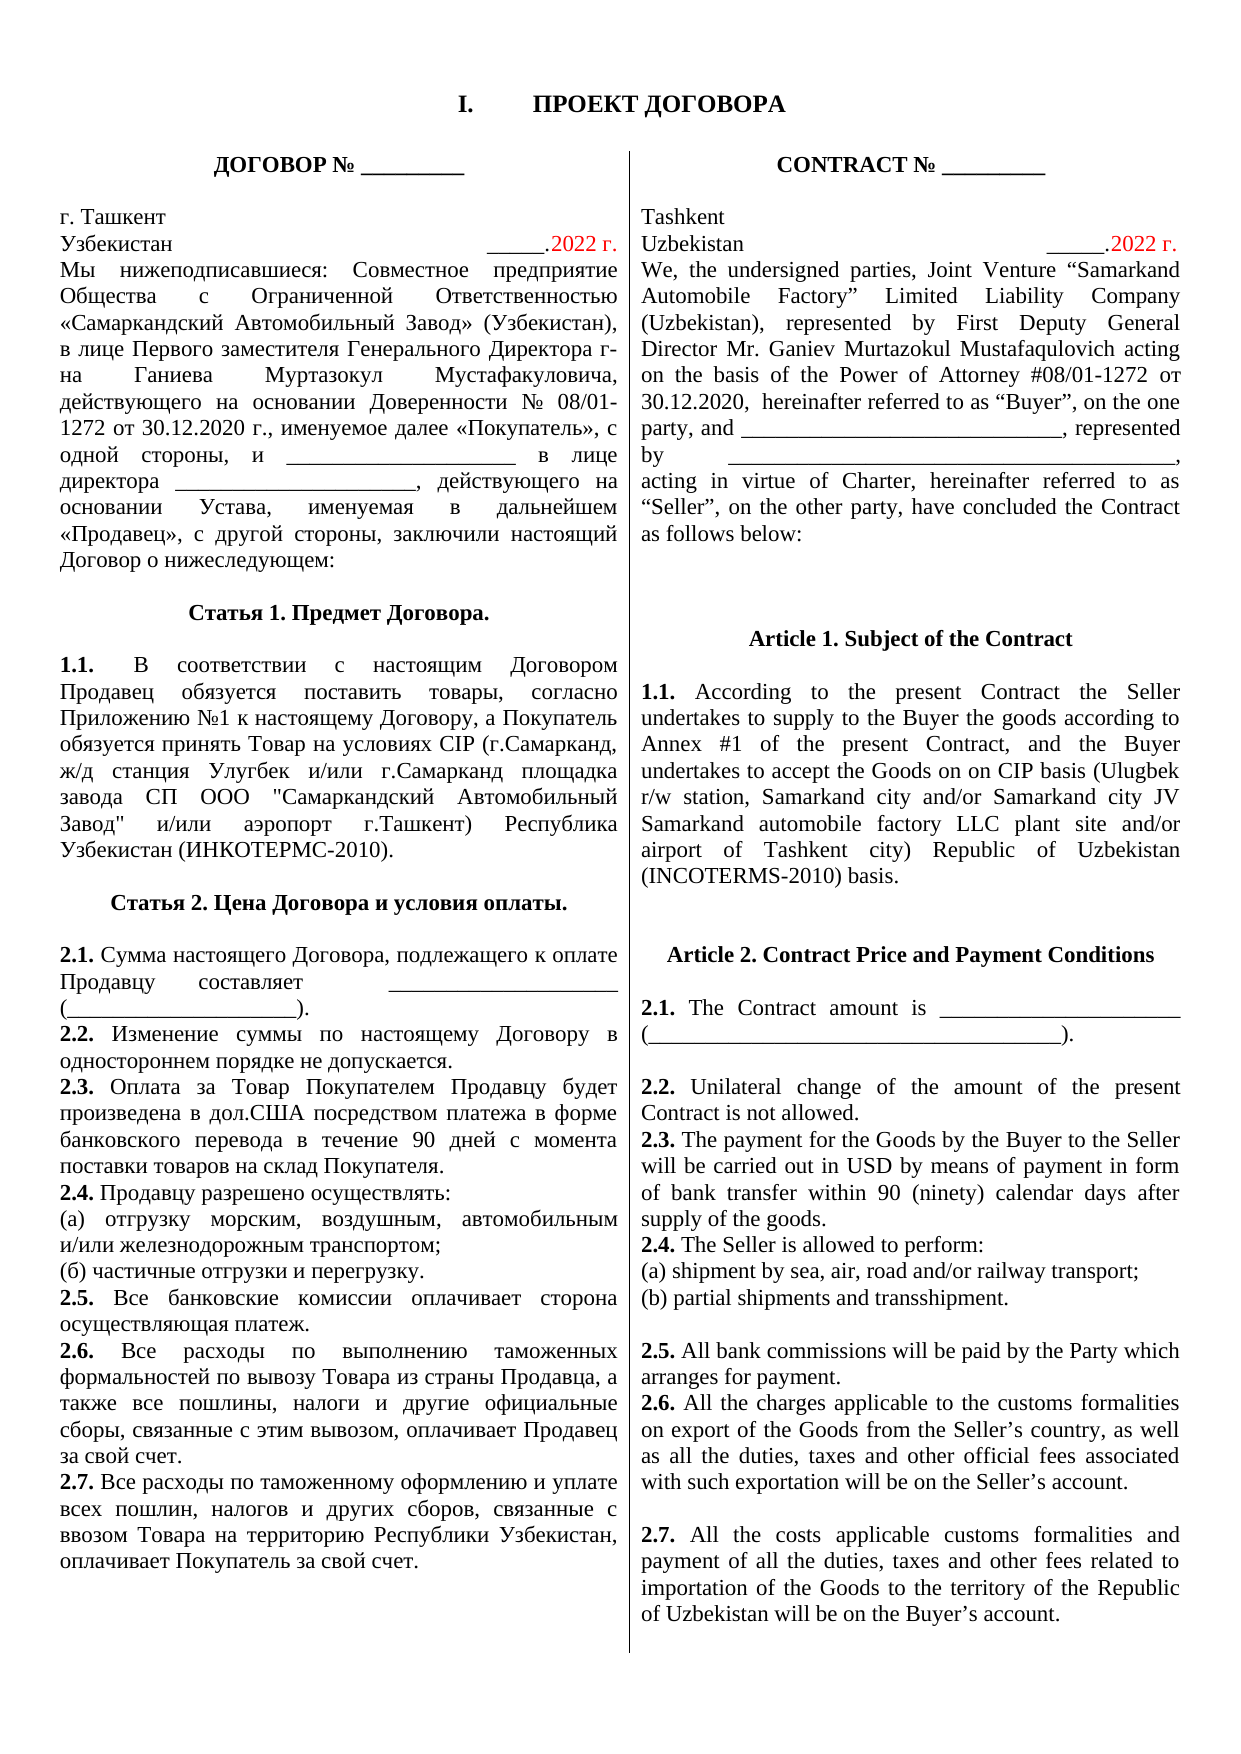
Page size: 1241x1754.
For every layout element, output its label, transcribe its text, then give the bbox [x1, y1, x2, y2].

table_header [630, 151, 1192, 1653]
list ПРОЕКТ ДОГОВОРА [121, 89, 1122, 117]
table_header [48, 151, 629, 1653]
